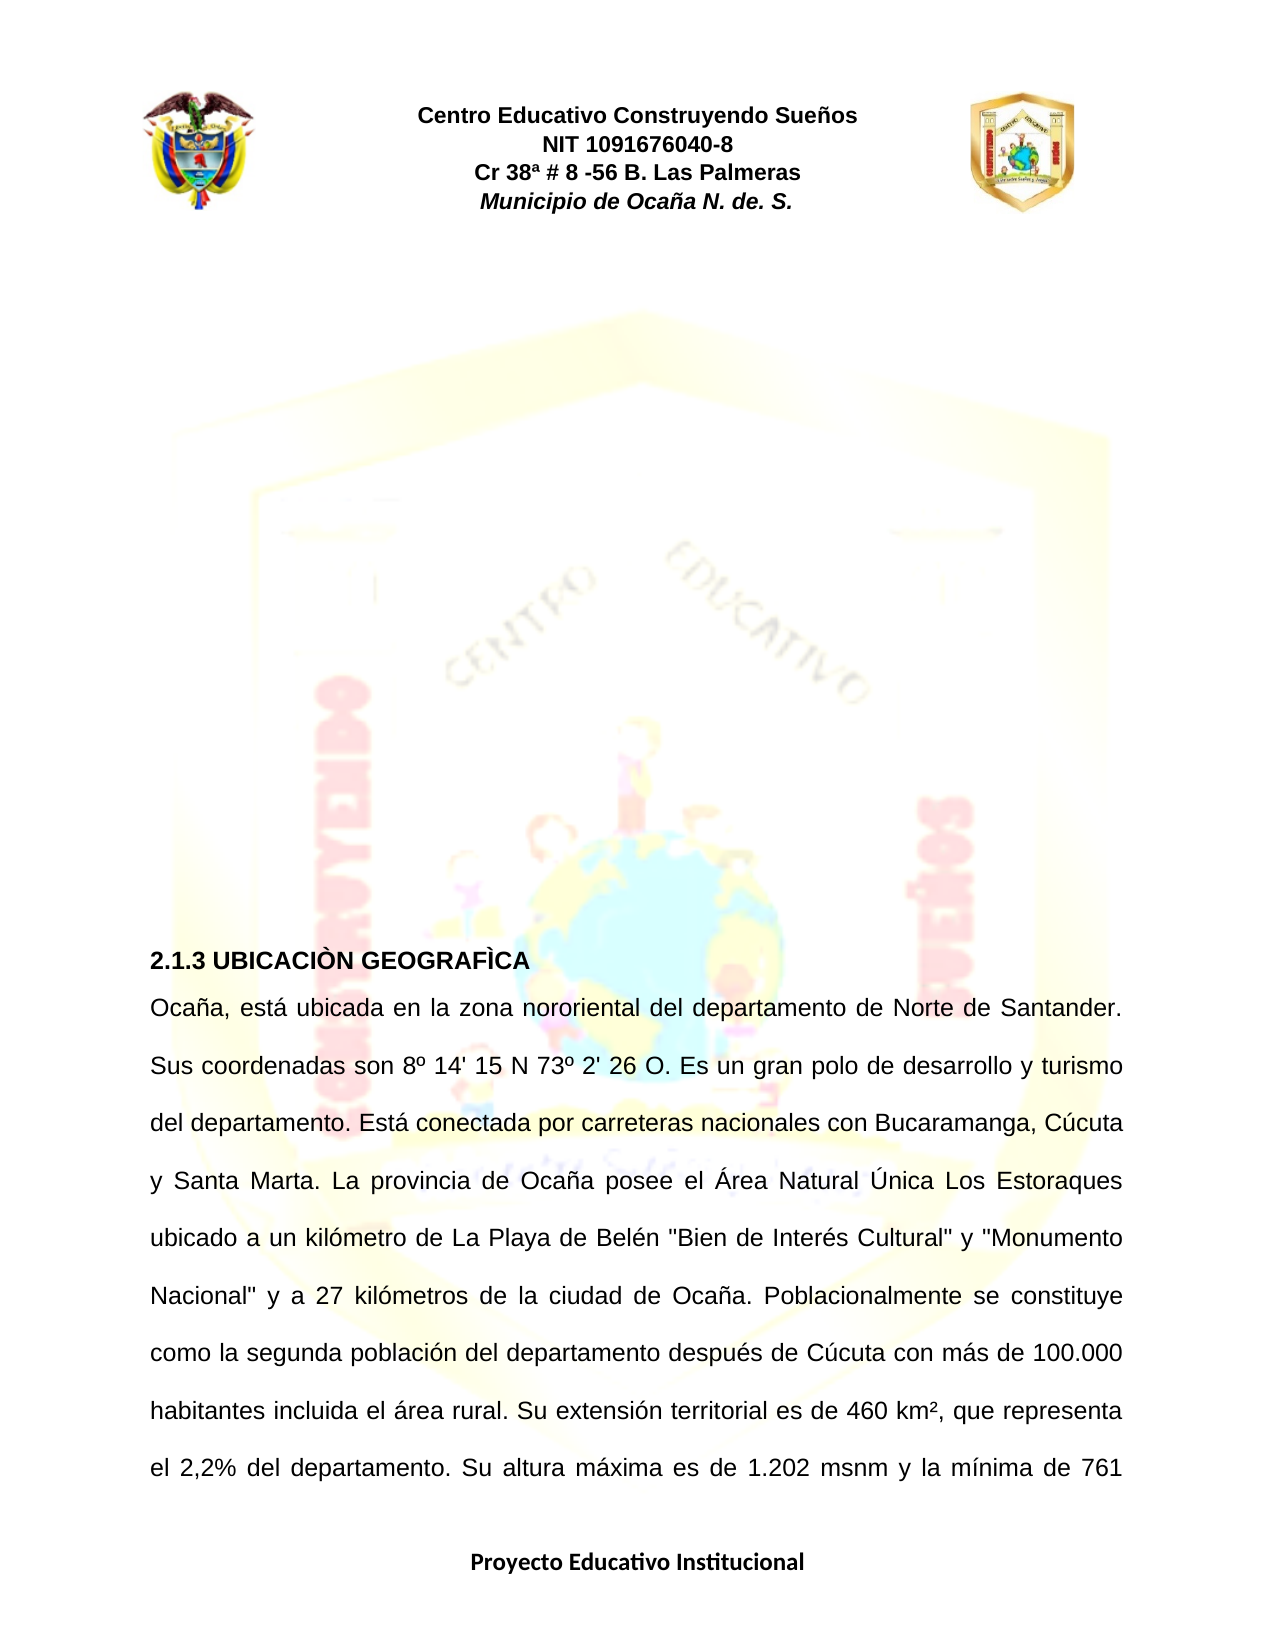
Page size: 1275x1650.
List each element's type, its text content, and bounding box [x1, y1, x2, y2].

picture [126, 89, 270, 224]
picture [970, 91, 1075, 214]
text 2.1.3 UBICACIÒN GEOGRAFÌCA [150, 1184, 1125, 1213]
